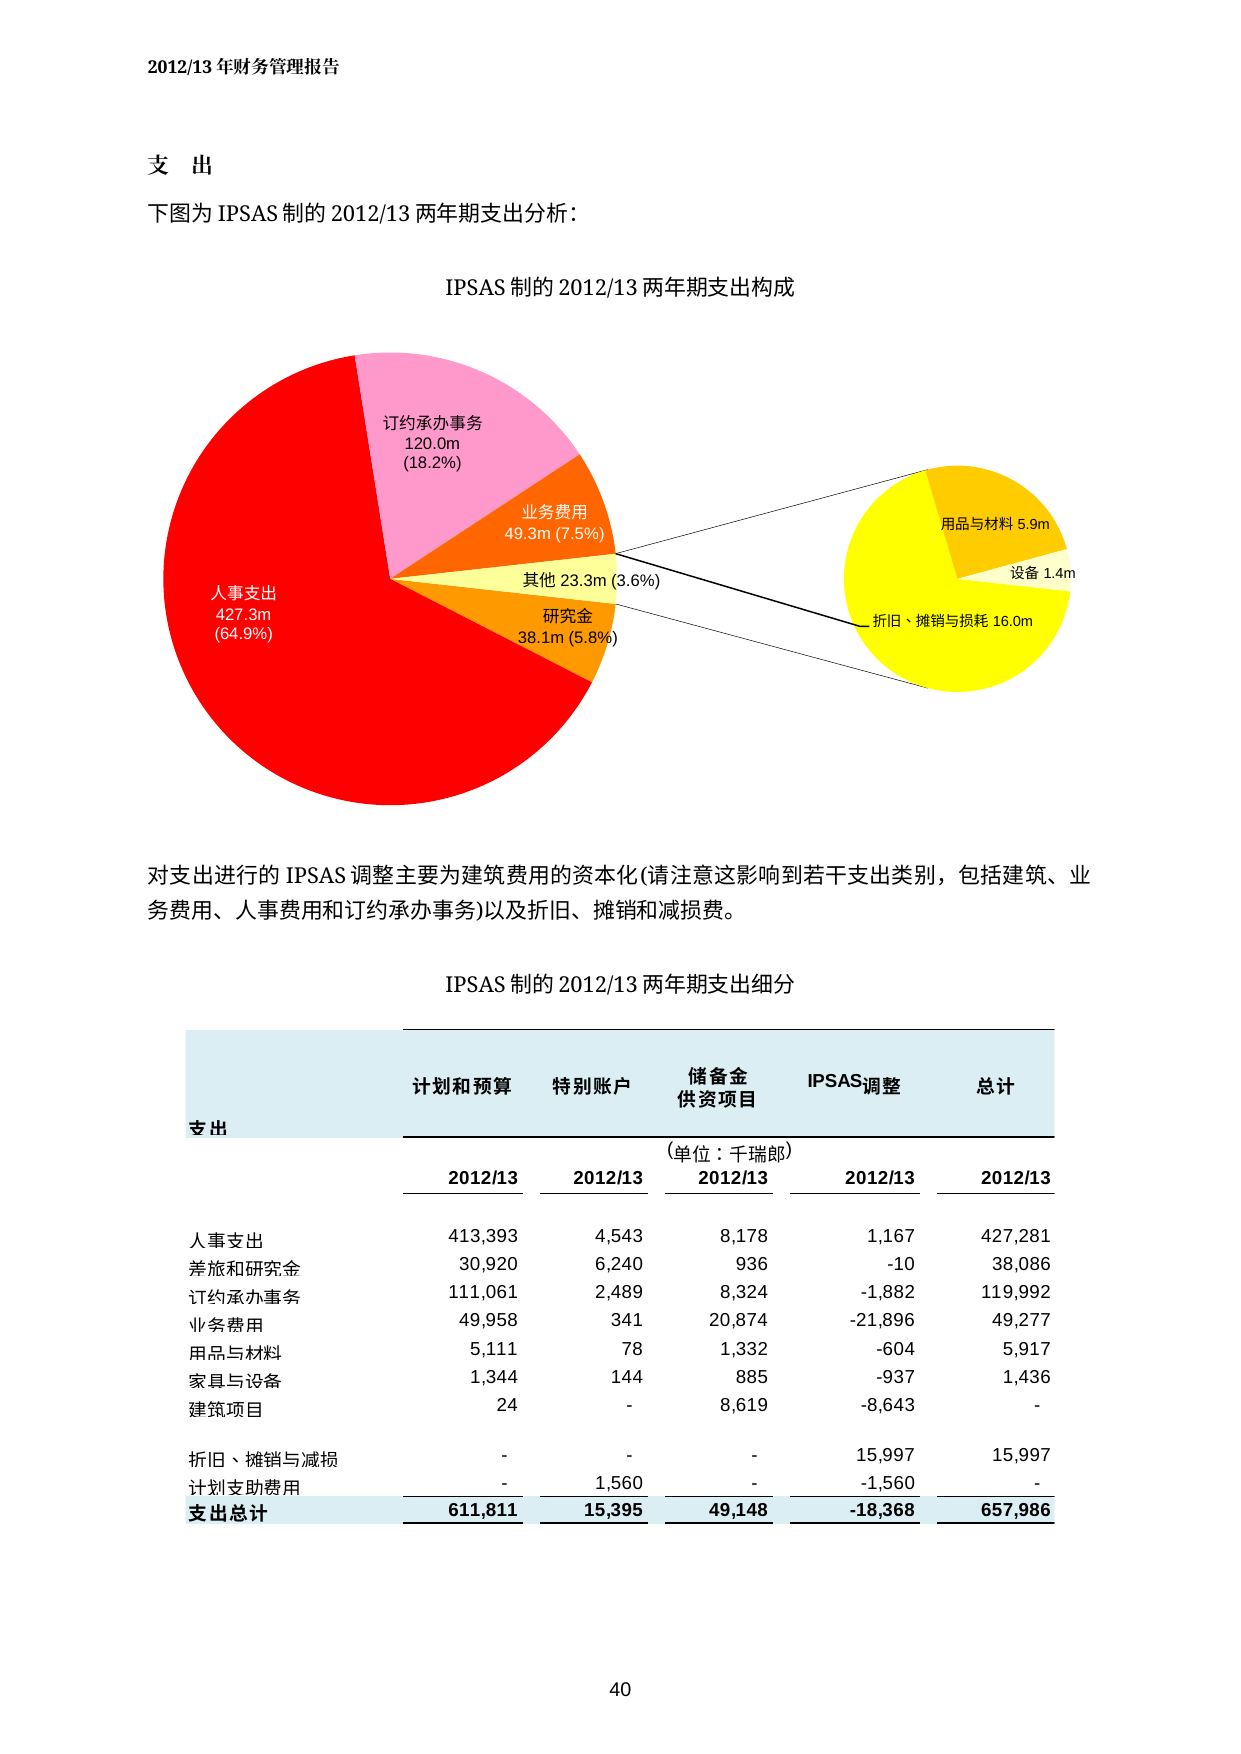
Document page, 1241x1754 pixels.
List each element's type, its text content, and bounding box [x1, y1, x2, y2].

text IPSAS制的2012/13两年期支出构成 [148, 270, 1092, 302]
text 对支出进行的IPSAS调整主要为建筑费用的资本化(请注意这影响到若干支出类别，包括建筑、业务费用、人事费用和订约承办事务)以及折旧、摊销和减损费。 [148, 854, 1092, 925]
text 支 出 [148, 144, 1092, 180]
text 下图为IPSAS制的2012/13两年期支出分析： [148, 192, 1092, 228]
text IPSAS制的2012/13两年期支出细分 [148, 967, 1092, 999]
